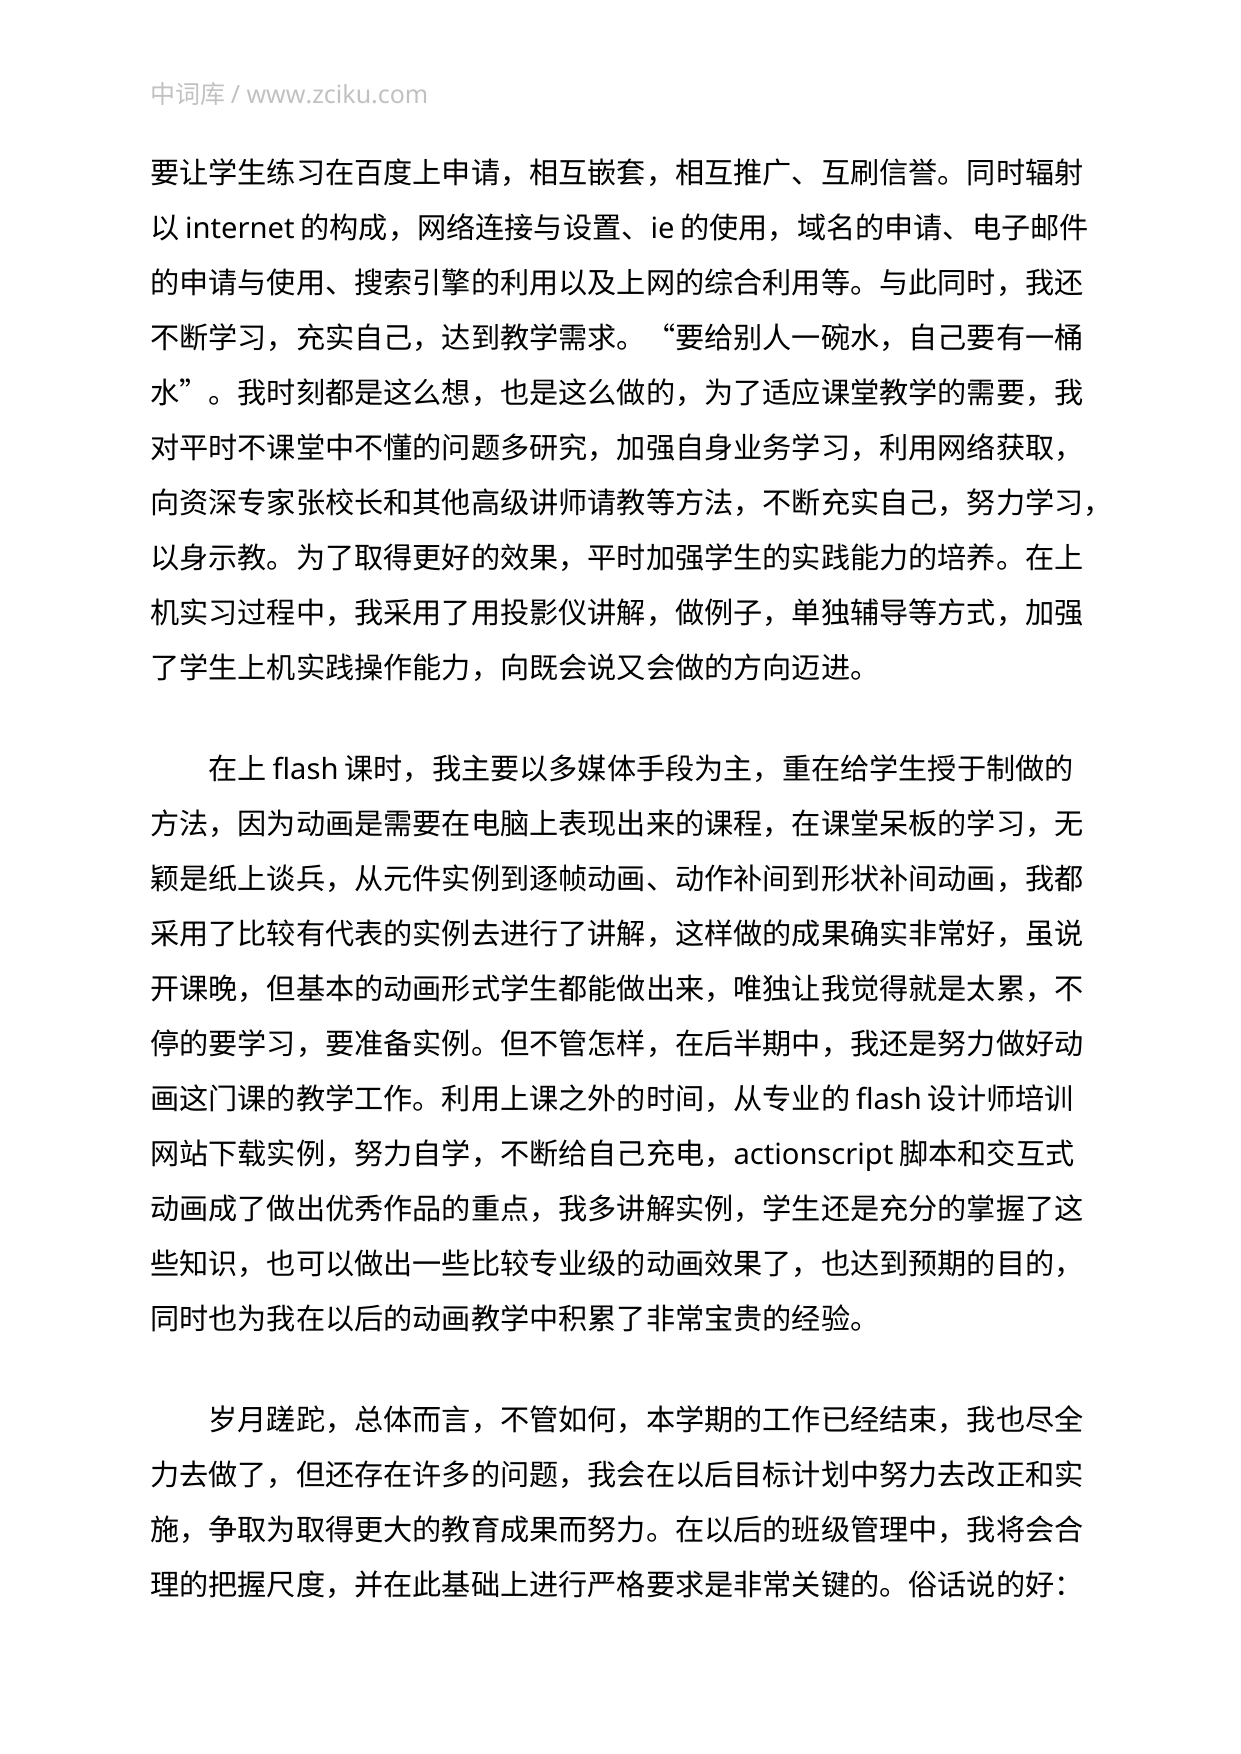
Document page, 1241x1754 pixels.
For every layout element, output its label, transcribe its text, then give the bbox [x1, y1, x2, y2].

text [150, 150, 1090, 686]
text 在上flash课时，我主要以多媒体手段为主，重在给学生授于制做的方法，因为动画是需要在电脑上表现出来的课程，在课堂呆板的学习，无颖是纸上谈兵，从元件实例到逐帧动画、动作补间到形状补间动画，我都采用了比较有代表的实例去进行了讲解，这样做的成果确实非常好，虽说开课晚，但基本的动画形式学生都能做出来，唯独让我觉得就是太累，不停的要学习，要准备实例。但不管怎样，在后半期中，我还是努力做好动画这门课的教学工作。利用上课之外的时间，从专业的flash设计师培训网站下载实例，努力自学，不断给自己充电，actionscript脚本和交互式动画成了做出优秀作品的重点，我多讲解实例，学生还是充分的掌握了这些知识，也可以做出一些比较专业级的动画效果了，也达到预期的目的，同时也为我在以后的动画教学中积累了非常宝贵的经验。 [150, 746, 1090, 1337]
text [150, 1397, 1090, 1604]
